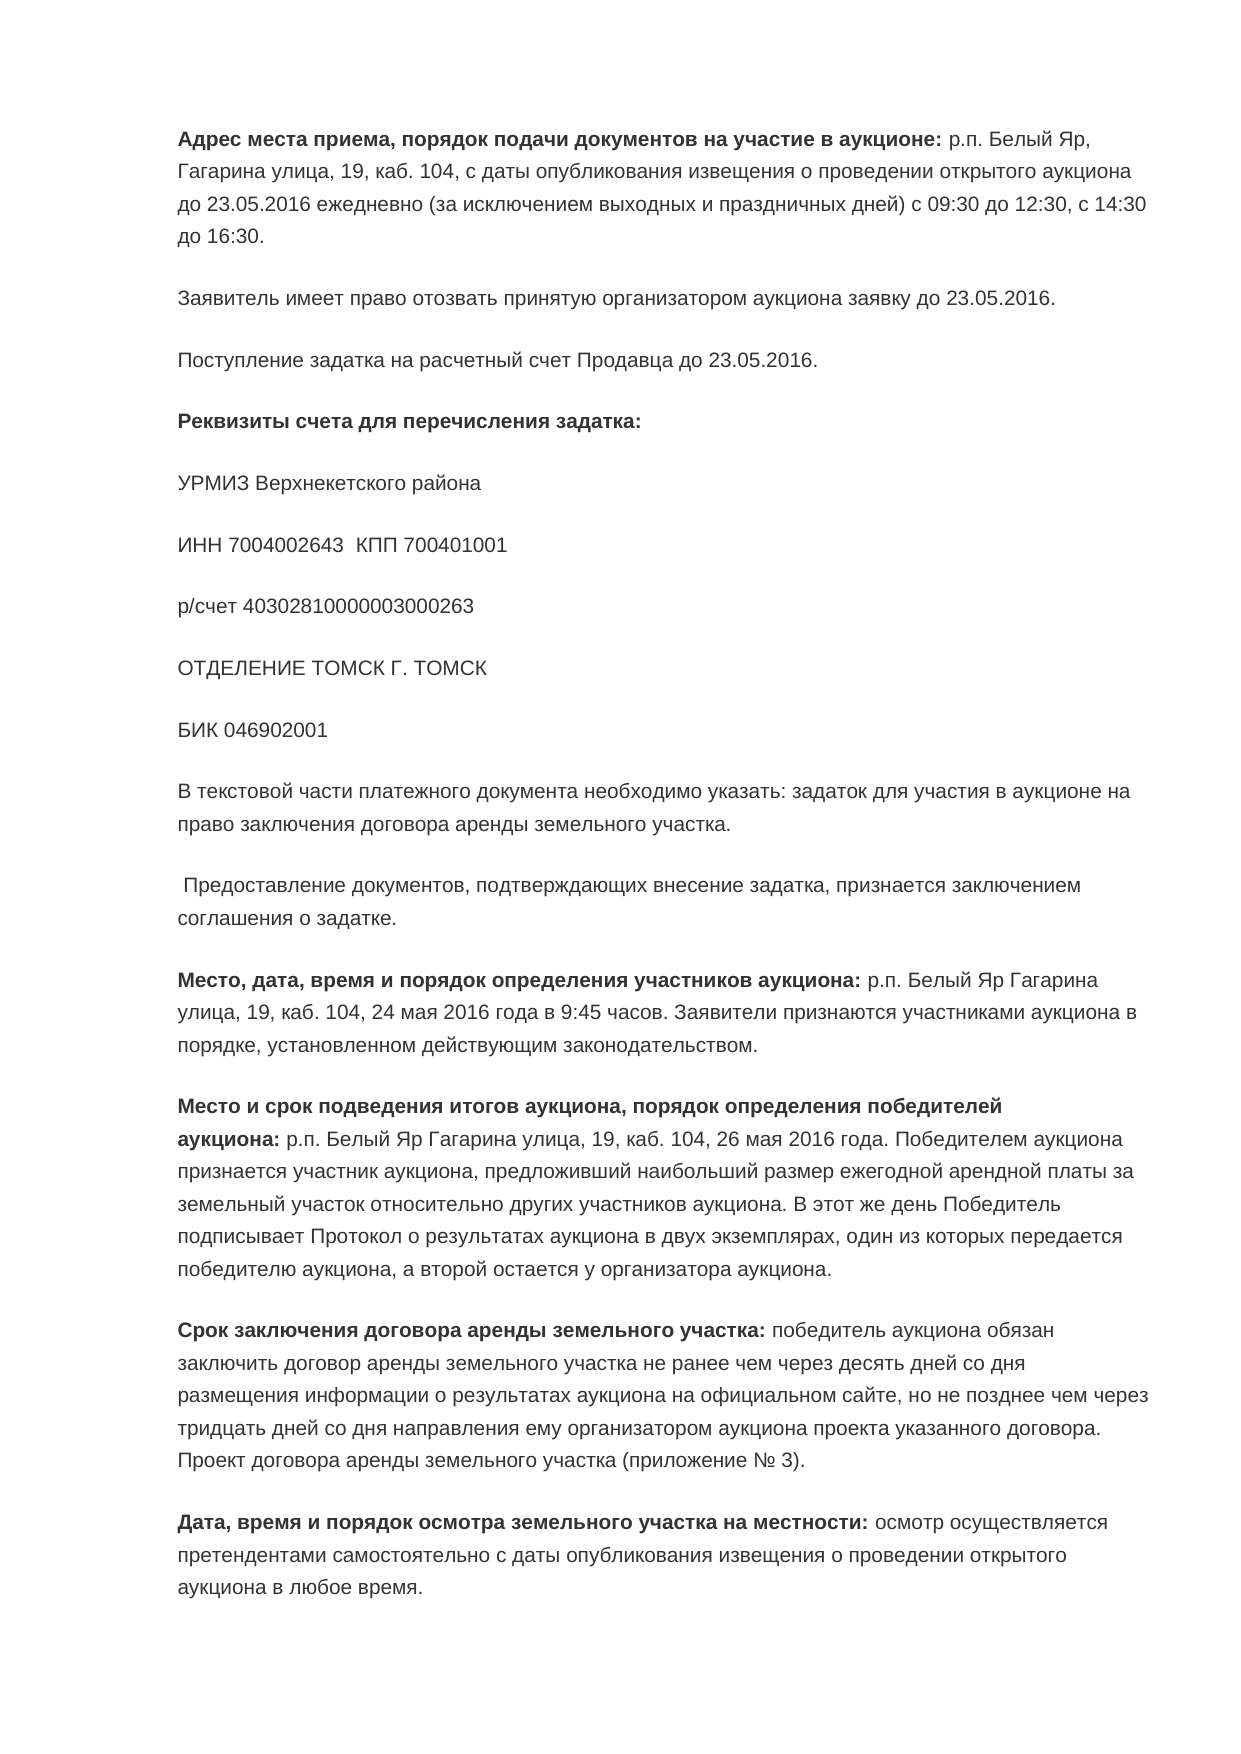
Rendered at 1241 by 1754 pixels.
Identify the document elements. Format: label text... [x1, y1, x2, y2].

text Заявитель имеет право отозвать принятую организатором аукциона заявку до 23.05.2016. [177, 277, 1152, 310]
text ИНН 7004002643 КПП 700401001 [177, 524, 1152, 556]
text р/счет 40302810000003000263 [177, 586, 1152, 618]
text Место, дата, время и порядок определения участников аукциона: р.п. Белый Яр Гагарина улица, 19, каб. 104, 24 мая 2016 года в 9:45 часов. Заявители признаются участниками аукциона в порядке, установленном действующим законодательством. [177, 959, 1152, 1056]
text УРМИЗ Верхнекетского района [177, 462, 1152, 495]
text Поступление задатка на расчетный счет Продавца до 23.05.2016. [177, 339, 1152, 371]
text В текстовой части платежного документа необходимо указать: задаток для участия в аукционе на право заключения договора аренды земельного участка. [177, 771, 1152, 836]
text Предоставление документов, подтверждающих внесение задатка, признается заключением соглашения о задатке. [177, 865, 1152, 930]
text Адрес места приема, порядок подачи документов на участие в аукционе: р.п. Белый Яр, Гагарина улица, 19, каб. 104, с даты опубликования извещения о проведении открытого аукциона до 23.05.2016 ежедневно (за исключением выходных и праздничных дней) с 09:30 до 12:30, с 14:30 до 16:30. [177, 118, 1152, 248]
text Реквизиты счета для перечисления задатка: [177, 401, 1152, 433]
text Место и срок подведения итогов аукциона, порядок определения победителей аукциона: р.п. Белый Яр Гагарина улица, 19, каб. 104, 26 мая 2016 года. Победителем аукциона признается участник аукциона, предложивший наибольший размер ежегодной арендной платы за земельный участок относительно других участников аукциона. В этот же день Победитель подписывает Протокол о результатах аукциона в двух экземплярах, один из которых передается победителю аукциона, а второй остается у организатора аукциона. [177, 1086, 1152, 1281]
text Срок заключения договора аренды земельного участка: победитель аукциона обязан заключить договор аренды земельного участка не ранее чем через десять дней со дня размещения информации о результатах аукциона на официальном сайте, но не позднее чем через тридцать дней со дня направления ему организатором аукциона проекта указанного договора. Проект договора аренды земельного участка (приложение № 3). [177, 1310, 1152, 1472]
text Дата, время и порядок осмотра земельного участка на местности: осмотр осуществляется претендентами самостоятельно с даты опубликования извещения о проведении открытого аукциона в любое время. [177, 1501, 1152, 1599]
text БИК 046902001 [177, 709, 1152, 741]
text ОТДЕЛЕНИЕ ТОМСК Г. ТОМСК [177, 647, 1152, 680]
